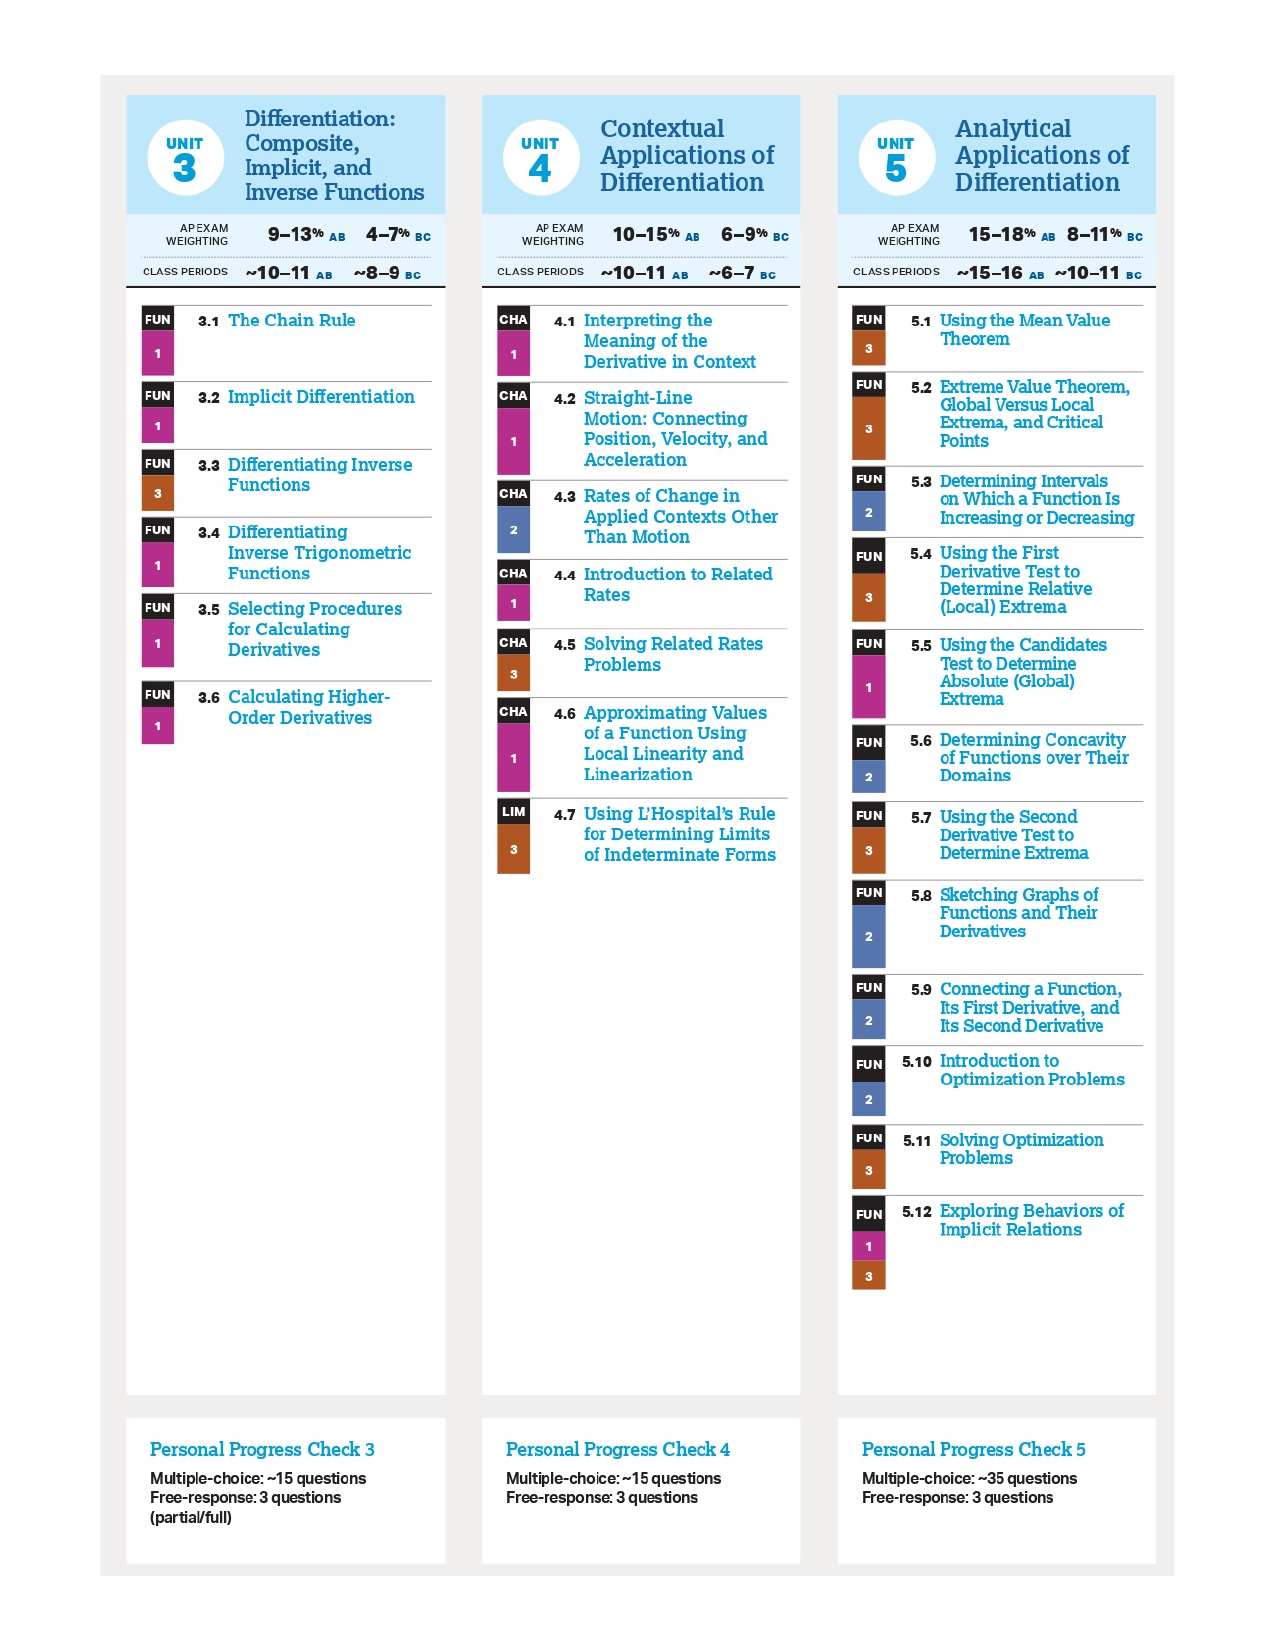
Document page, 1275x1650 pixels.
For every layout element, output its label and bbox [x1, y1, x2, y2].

picture [100, 75, 1175, 1576]
